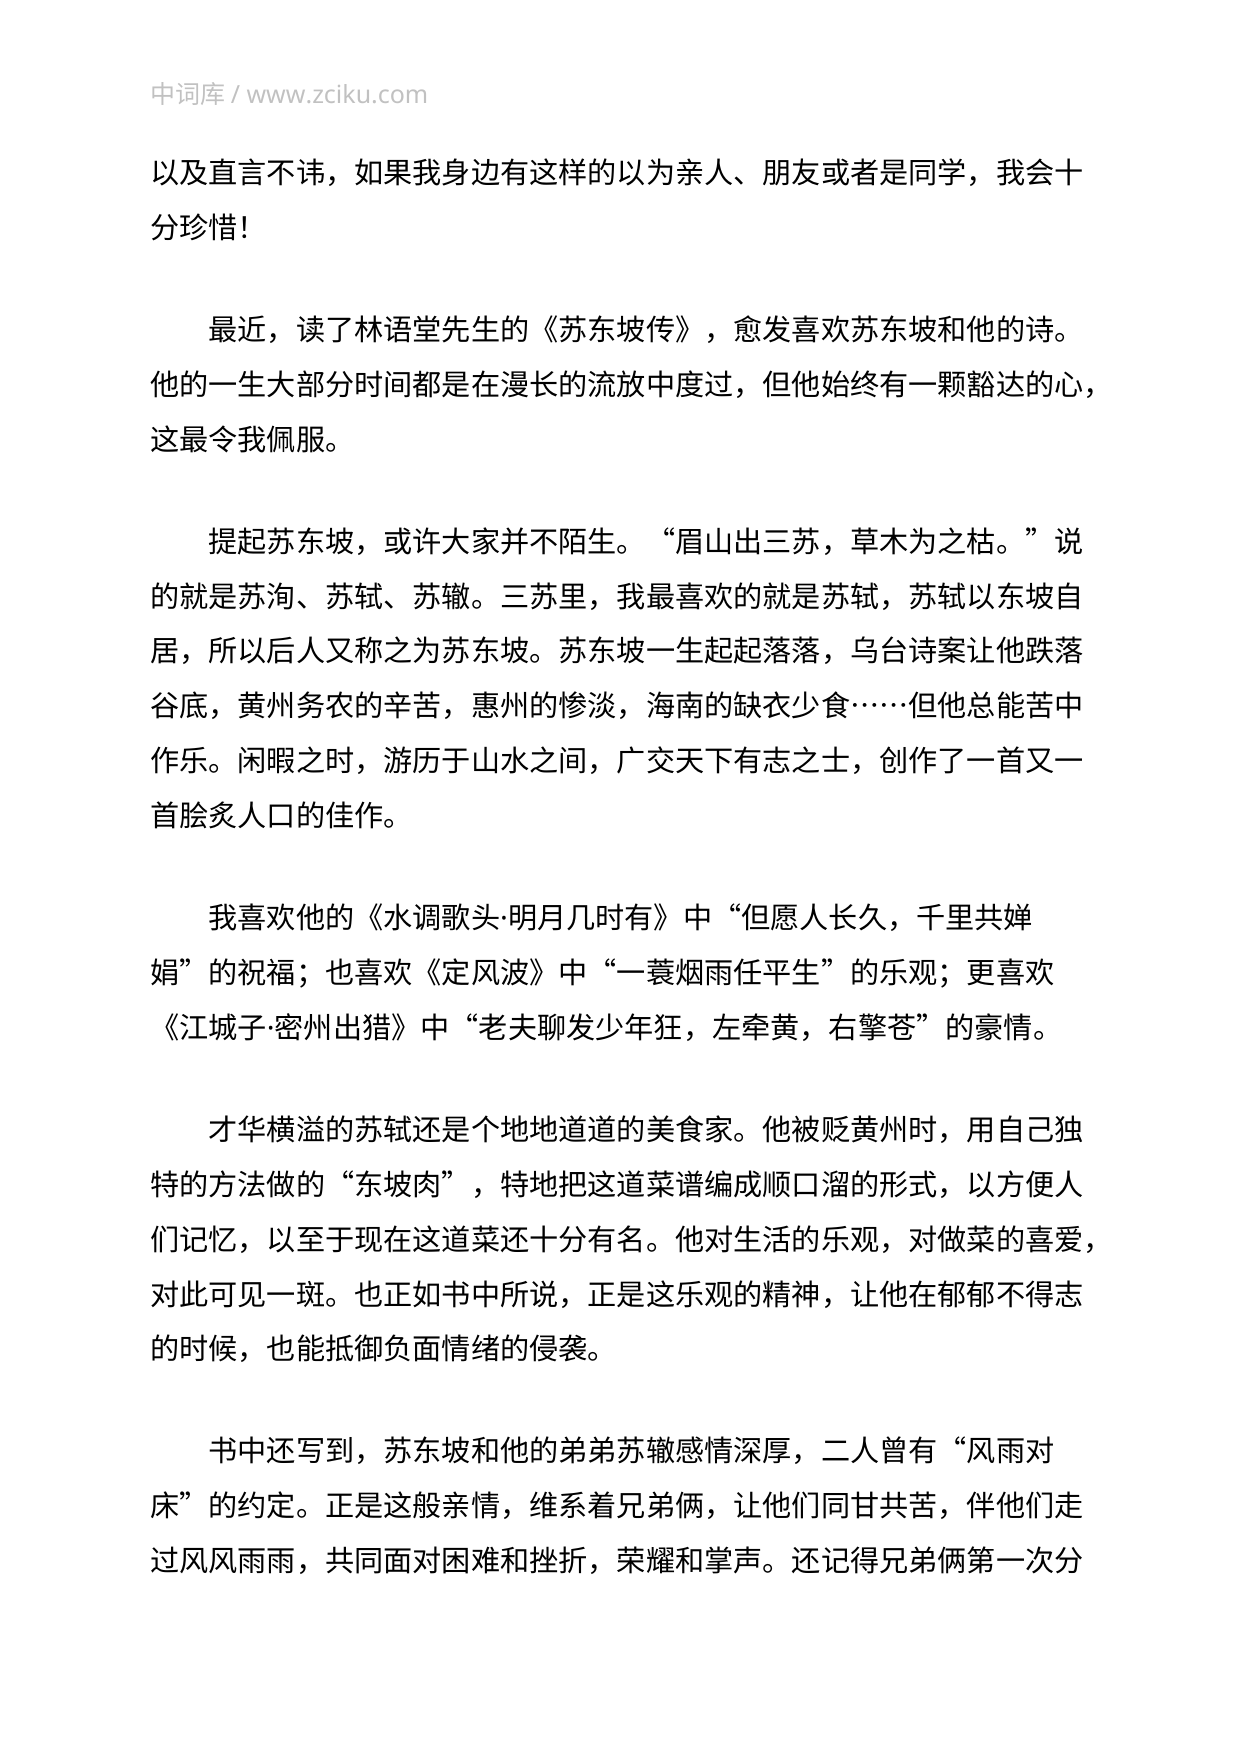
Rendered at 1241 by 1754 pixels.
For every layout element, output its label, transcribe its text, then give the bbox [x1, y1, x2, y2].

text 提起苏东坡，或许大家并不陌生。“眉山出三苏，草木为之枯。”说的就是苏洵、苏轼、苏辙。三苏里，我最喜欢的就是苏轼，苏轼以东坡自居，所以后人又称之为苏东坡。苏东坡一生起起落落，乌台诗案让他跌落谷底，黄州务农的辛苦，惠州的惨淡，海南的缺衣少食……但他总能苦中作乐。闲暇之时，游历于山水之间，广交天下有志之士，创作了一首又一首脍炙人口的佳作。 [150, 518, 1090, 835]
text 最近，读了林语堂先生的《苏东坡传》，愈发喜欢苏东坡和他的诗。他的一生大部分时间都是在漫长的流放中度过，但他始终有一颗豁达的心，这最令我佩服。 [150, 307, 1090, 459]
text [150, 1428, 1090, 1580]
text 才华横溢的苏轼还是个地地道道的美食家。他被贬黄州时，用自己独特的方法做的“东坡肉”，特地把这道菜谱编成顺口溜的形式，以方便人们记忆，以至于现在这道菜还十分有名。他对生活的乐观，对做菜的喜爱，对此可见一斑。也正如书中所说，正是这乐观的精神，让他在郁郁不得志的时候，也能抵御负面情绪的侵袭。 [150, 1106, 1090, 1368]
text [150, 150, 1090, 247]
text 我喜欢他的《水调歌头·明月几时有》中“但愿人长久，千里共婵娟”的祝福；也喜欢《定风波》中“一蓑烟雨任平生”的乐观；更喜欢《江城子·密州出猎》中“老夫聊发少年狂，左牵黄，右擎苍”的豪情。 [150, 894, 1090, 1047]
